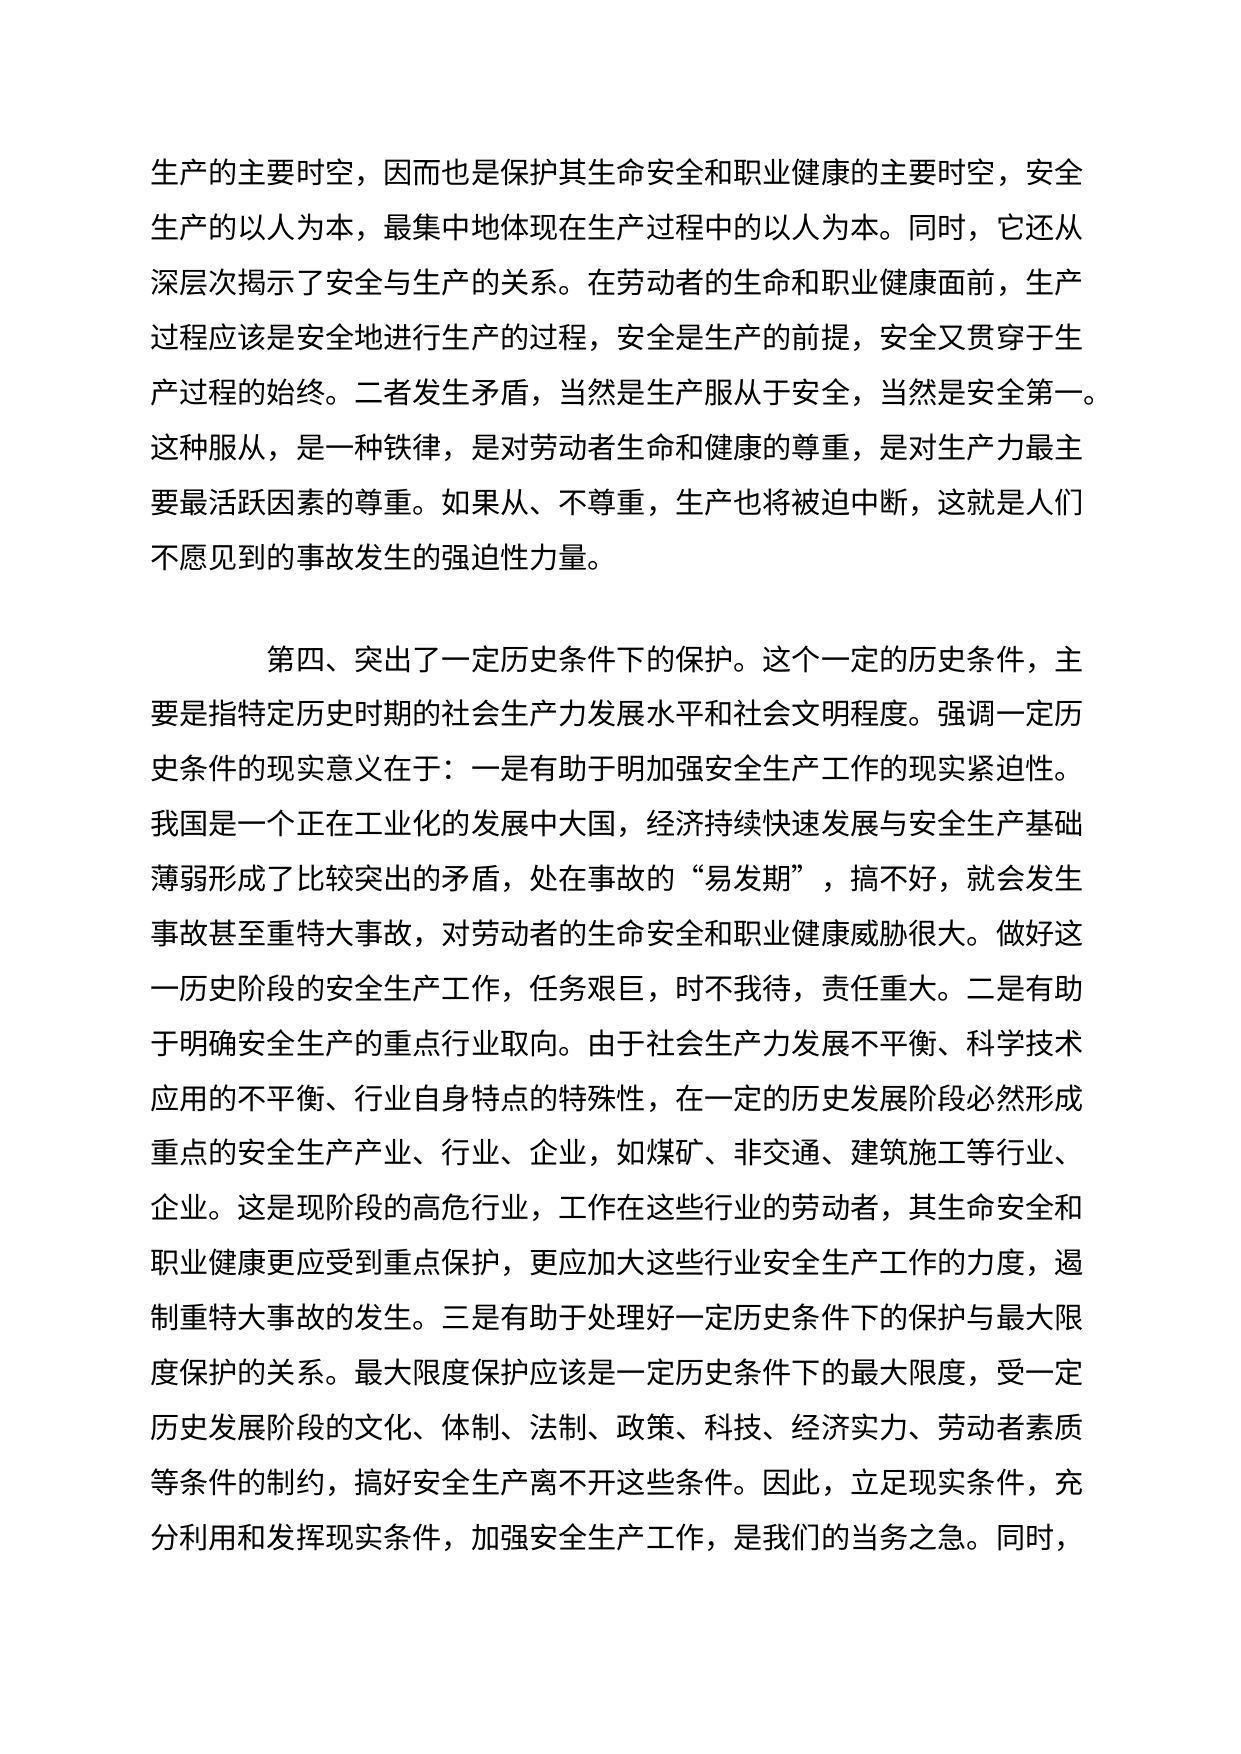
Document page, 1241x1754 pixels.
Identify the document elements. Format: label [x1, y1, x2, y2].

text [150, 150, 1090, 577]
text [150, 636, 1090, 1557]
